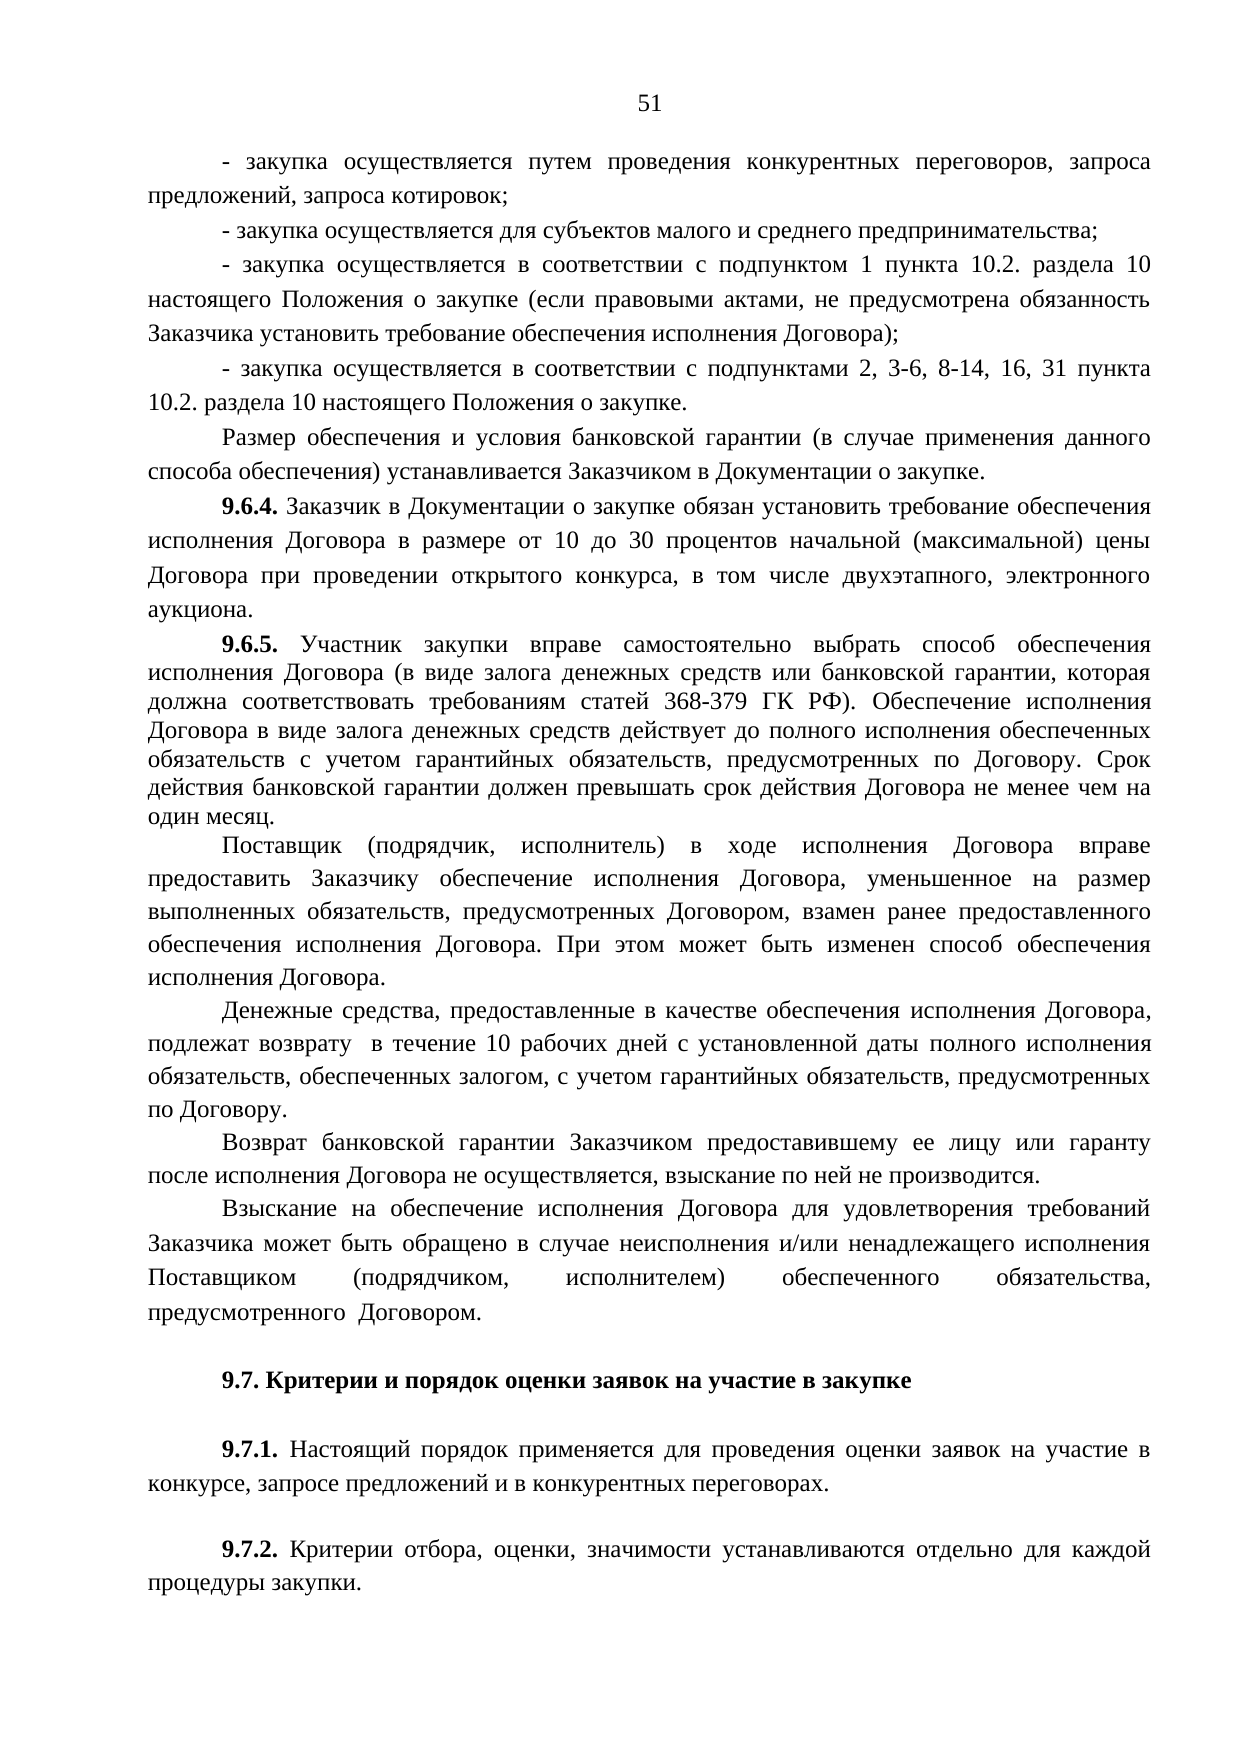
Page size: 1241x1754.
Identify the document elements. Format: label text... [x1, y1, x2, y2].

text Поставщик (подрядчик, исполнитель) в ходе исполнения Договора вправе предоставить Заказчику обеспечение исполнения Договора, уменьшенное на размер выполненных обязательств, предусмотренных Договором, взамен ранее предоставленного обеспечения исполнения Договора. При этом может быть изменен способ обеспечения исполнения Договора. [148, 830, 1152, 991]
text Возврат банковской гарантии Заказчиком предоставившему ее лицу или гаранту после исполнения Договора не осуществляется, взыскание по ней не производится. [148, 1127, 1152, 1189]
list Критерии отбора, оценки, значимости устанавливаются отдельно для каждой процедуры закупки. [148, 1534, 1152, 1595]
text 9.6.5. Участник закупки вправе самостоятельно выбрать способ обеспечения исполнения Договора (в виде залога денежных средств или банковской гарантии, которая должна соответствовать требованиям статей 368-379 ГК РФ). Обеспечение исполнения Договора в виде залога денежных средств действует до полного исполнения обеспеченных обязательств с учетом гарантийных обязательств, предусмотренных по Договору. Срок действия банковской гарантии должен превышать срок действия Договора не менее чем на один месяц. [148, 629, 1152, 830]
text Размер обеспечения и условия банковской гарантии (в случае применения данного способа обеспечения) устанавливается Заказчиком в Документации о закупке. [148, 422, 1152, 485]
text - закупка осуществляется путем проведения конкурентных переговоров, запроса предложений, запроса котировок; [148, 146, 1152, 209]
text - закупка осуществляется в соответствии с подпунктом 1 пункта 10.2. раздела 10 настоящего Положения о закупке (если правовыми актами, не предусмотрена обязанность Заказчика установить требование обеспечения исполнения Договора); [148, 249, 1152, 347]
text Денежные средства, предоставленные в качестве обеспечения исполнения Договора, подлежат возврату в течение 10 рабочих дней с установленной даты полного исполнения обязательств, обеспеченных залогом, с учетом гарантийных обязательств, предусмотренных по Договору. [148, 995, 1152, 1123]
text - закупка осуществляется для субъектов малого и среднего предпринимательства; [148, 215, 1152, 244]
text 9.6.4. Заказчик в Документации о закупке обязан установить требование обеспечения исполнения Договора в размере от 10 до 30 процентов начальной (максимальной) цены Договора при проведении открытого конкурса, в том числе двухэтапного, электронного аукциона. [148, 491, 1152, 623]
subtitle 9.7. Критерии и порядок оценки заявок на участие в закупке [148, 1366, 1152, 1394]
text Взыскание на обеспечение исполнения Договора для удовлетворения требований Заказчика может быть обращено в случае неисполнения и/или ненадлежащего исполнения Поставщиком (подрядчиком, исполнителем) обеспеченного обязательства, предусмотренного Договором. [148, 1193, 1152, 1325]
list Настоящий порядок применяется для проведения оценки заявок на участие в конкурсе, запросе предложений и в конкурентных переговорах. [148, 1434, 1152, 1496]
text - закупка осуществляется в соответствии с подпунктами 2, 3-6, 8-14, 16, 31 пункта 10.2. раздела 10 настоящего Положения о закупке. [148, 353, 1152, 416]
